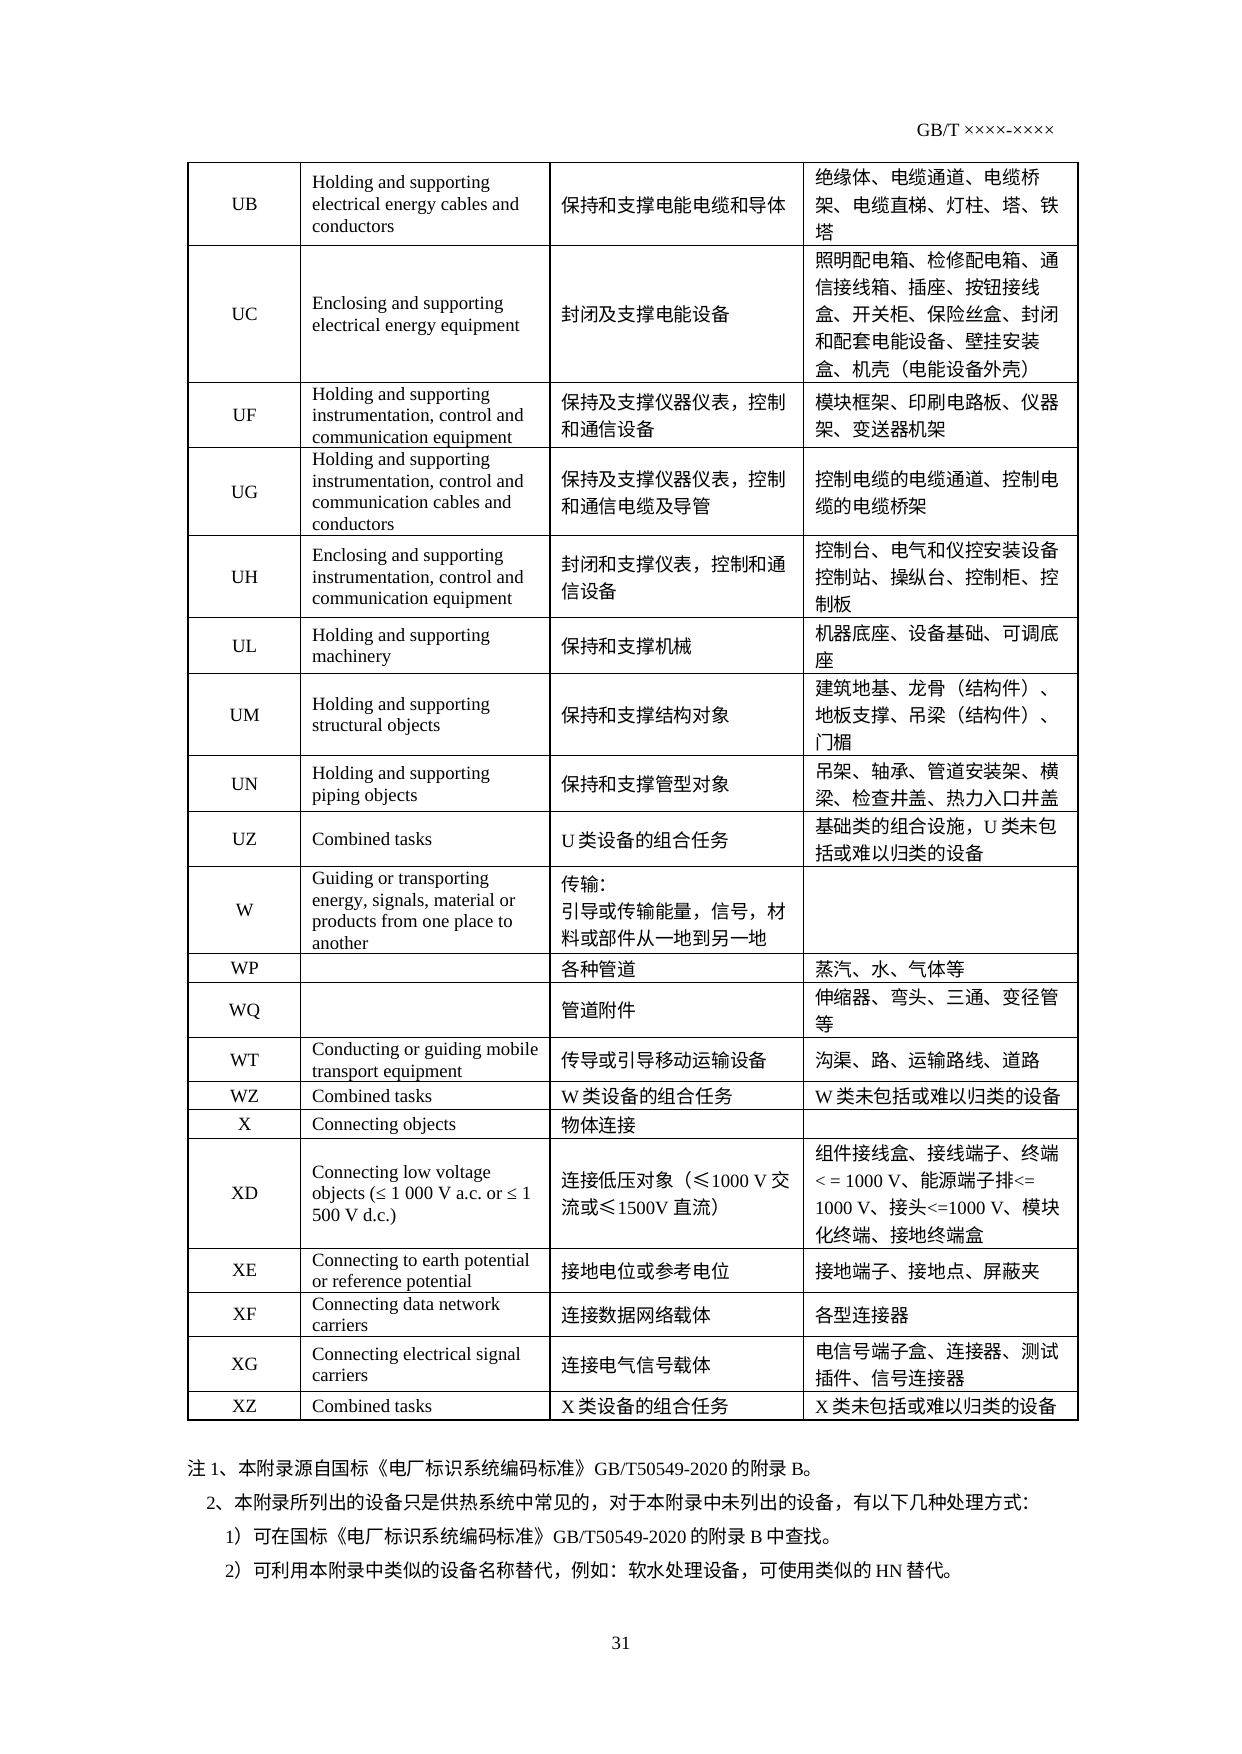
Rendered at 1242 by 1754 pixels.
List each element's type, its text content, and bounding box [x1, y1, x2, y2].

table_cell [804, 1110, 1077, 1138]
table_cell W类未包括或难以归类的设备 [804, 1082, 1077, 1109]
table_cell UG [189, 448, 300, 534]
table_cell WP [189, 954, 300, 982]
table_cell 基础类的组合设施，U类未包括或难以归类的设备 [804, 812, 1077, 866]
table_cell 物体连接 [551, 1110, 803, 1138]
table_cell 绝缘体、电缆通道、电缆桥架、电缆直梯、灯柱、塔、铁塔 [804, 163, 1077, 244]
table_cell 建筑地基、龙骨（结构件）、地板支撑、吊梁（结构件）、门楣 [804, 674, 1077, 755]
table_cell 保持和支撑电能电缆和导体 [551, 163, 803, 244]
table_cell 封闭和支撑仪表，控制和通信设备 [551, 536, 803, 617]
table_cell Connecting to earth potential or reference potential [301, 1249, 549, 1292]
table_cell UZ [189, 812, 300, 866]
table_cell Holding and supporting piping objects [301, 756, 549, 811]
table_cell 保持和支撑管型对象 [551, 756, 803, 811]
table_cell WT [189, 1038, 300, 1081]
table_cell 模块框架、印刷电路板、仪器架、变送器机架 [804, 383, 1077, 447]
table_cell XE [189, 1249, 300, 1292]
text 注1、本附录源自国标《电厂标识系统编码标准》GB/T50549-2020的附录B。 [187, 1454, 1054, 1481]
table_cell 管道附件 [551, 983, 803, 1037]
table_cell Connecting data network carriers [301, 1293, 549, 1336]
table_cell 各型连接器 [804, 1293, 1077, 1336]
table_cell U类设备的组合任务 [551, 812, 803, 866]
table_cell 组件接线盒、接线端子、终端< = 1000 V、能源端子排<= 1000 V、接头<=1000 V、模块化终端、接地终端盒 [804, 1139, 1077, 1247]
table_cell 机器底座、设备基础、可调底座 [804, 618, 1077, 673]
table_cell UB [189, 163, 300, 244]
table_cell 电信号端子盒、连接器、测试插件、信号连接器 [804, 1337, 1077, 1391]
table_cell XZ [189, 1392, 300, 1419]
table_cell 控制电缆的电缆通道、控制电缆的电缆桥架 [804, 448, 1077, 534]
table_cell UH [189, 536, 300, 617]
table_cell 吊架、轴承、管道安装架、横梁、检查井盖、热力入口井盖 [804, 756, 1077, 811]
table_cell W类设备的组合任务 [551, 1082, 803, 1109]
table_cell 各种管道 [551, 954, 803, 982]
table_cell [804, 867, 1077, 953]
table_cell UN [189, 756, 300, 811]
table_cell Combined tasks [301, 812, 549, 866]
table_cell 伸缩器、弯头、三通、变径管等 [804, 983, 1077, 1037]
table_cell Guiding or transporting energy, signals, material or products from one place to another [301, 867, 549, 953]
table_cell 传输： 引导或传输能量，信号，材料或部件从一地到另一地 [551, 867, 803, 953]
table_cell Holding and supporting instrumentation, control and communication equipment [301, 383, 549, 447]
table_cell 控制台、电气和仪控安装设备控制站、操纵台、控制柜、控制板 [804, 536, 1077, 617]
text 2）可利用本附录中类似的设备名称替代，例如：软水处理设备，可使用类似的HN替代。 [187, 1556, 1054, 1583]
table_cell W [189, 867, 300, 953]
table_cell Holding and supporting machinery [301, 618, 549, 673]
table_cell 保持及支撑仪器仪表，控制和通信电缆及导管 [551, 448, 803, 534]
table_cell 连接数据网络载体 [551, 1293, 803, 1336]
table_cell Connecting low voltage objects (≤ 1 000 V a.c. or ≤ 1 500 V d.c.) [301, 1139, 549, 1247]
table_cell [301, 954, 549, 982]
table_cell 接地电位或参考电位 [551, 1249, 803, 1292]
table_cell 蒸汽、水、气体等 [804, 954, 1077, 982]
table_cell X类未包括或难以归类的设备 [804, 1392, 1077, 1419]
table_cell 照明配电箱、检修配电箱、通信接线箱、插座、按钮接线盒、开关柜、保险丝盒、封闭和配套电能设备、壁挂安装盒、机壳（电能设备外壳） [804, 246, 1077, 382]
table_cell 接地端子、接地点、屏蔽夹 [804, 1249, 1077, 1292]
table_cell XD [189, 1139, 300, 1247]
table_cell XG [189, 1337, 300, 1391]
table_cell XF [189, 1293, 300, 1336]
table_cell Connecting objects [301, 1110, 549, 1138]
table_cell [301, 983, 549, 1037]
text 1）可在国标《电厂标识系统编码标准》GB/T50549-2020的附录B中查找。 [187, 1522, 1054, 1549]
table_cell Combined tasks [301, 1392, 549, 1419]
table_cell 保持和支撑结构对象 [551, 674, 803, 755]
table_cell 连接电气信号载体 [551, 1337, 803, 1391]
table_cell Holding and supporting structural objects [301, 674, 549, 755]
table_cell Connecting electrical signal carriers [301, 1337, 549, 1391]
table_cell Enclosing and supporting electrical energy equipment [301, 246, 549, 382]
table_cell Conducting or guiding mobile transport equipment [301, 1038, 549, 1081]
table_cell Combined tasks [301, 1082, 549, 1109]
table_cell 保持和支撑机械 [551, 618, 803, 673]
table_cell X类设备的组合任务 [551, 1392, 803, 1419]
table_cell WZ [189, 1082, 300, 1109]
table_cell 连接低压对象（≤1000 V交流或≤1500V 直流） [551, 1139, 803, 1247]
table_cell X [189, 1110, 300, 1138]
table_cell UF [189, 383, 300, 447]
table_cell 保持及支撑仪器仪表，控制和通信设备 [551, 383, 803, 447]
table_cell 沟渠、路、运输路线、道路 [804, 1038, 1077, 1081]
table_cell Holding and supporting instrumentation, control and communication cables and conductors [301, 448, 549, 534]
table_cell Enclosing and supporting instrumentation, control and communication equipment [301, 536, 549, 617]
table_cell UC [189, 246, 300, 382]
table_cell WQ [189, 983, 300, 1037]
text 2、本附录所列出的设备只是供热系统中常见的，对于本附录中未列出的设备，有以下几种处理方式： [187, 1488, 1054, 1515]
table_cell UL [189, 618, 300, 673]
table_cell 传导或引导移动运输设备 [551, 1038, 803, 1081]
table_cell Holding and supporting electrical energy cables and conductors [301, 163, 549, 244]
table_cell 封闭及支撑电能设备 [551, 246, 803, 382]
table_cell UM [189, 674, 300, 755]
